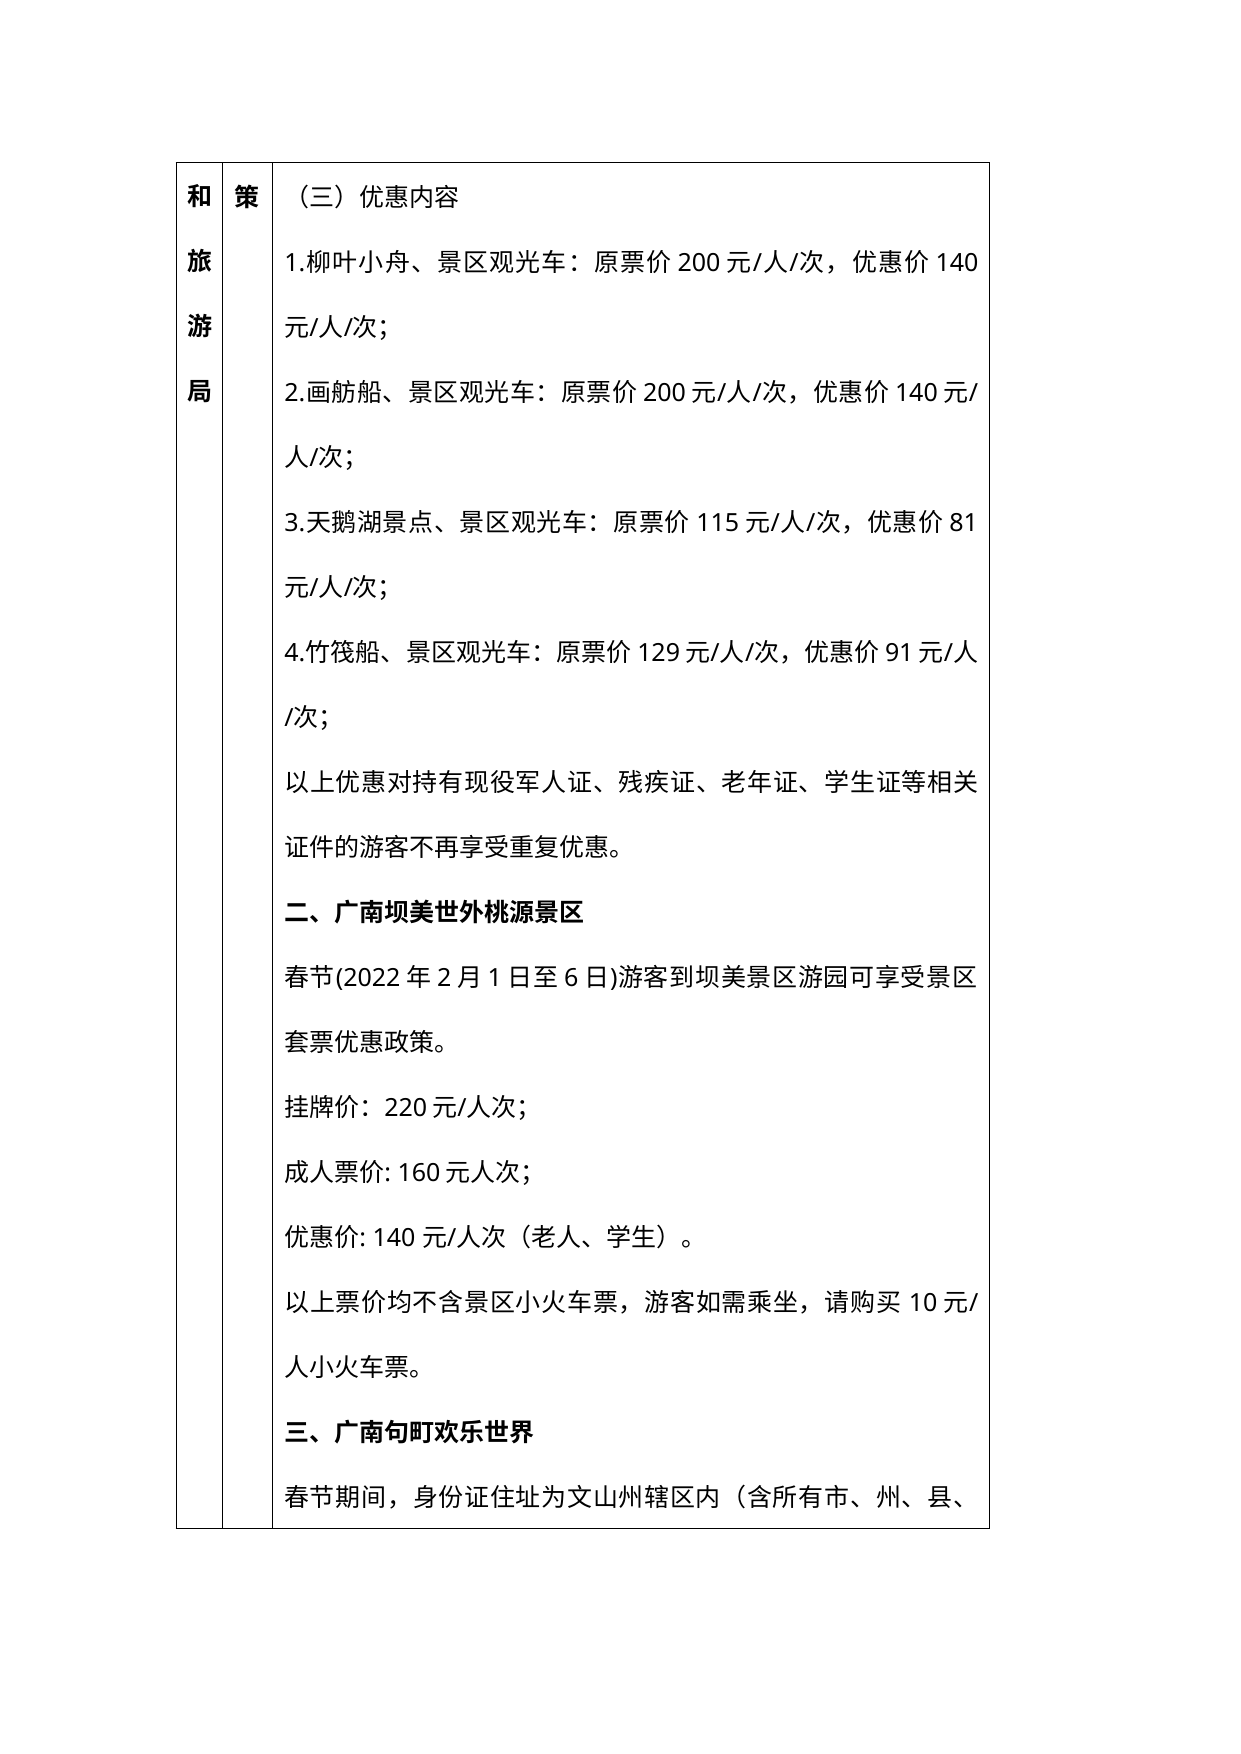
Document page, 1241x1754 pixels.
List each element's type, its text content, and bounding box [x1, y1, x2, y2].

table_cell 优惠 政策 [223, 163, 272, 1528]
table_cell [273, 163, 989, 1528]
table_cell 文山州文化和旅游局 [177, 163, 222, 1528]
